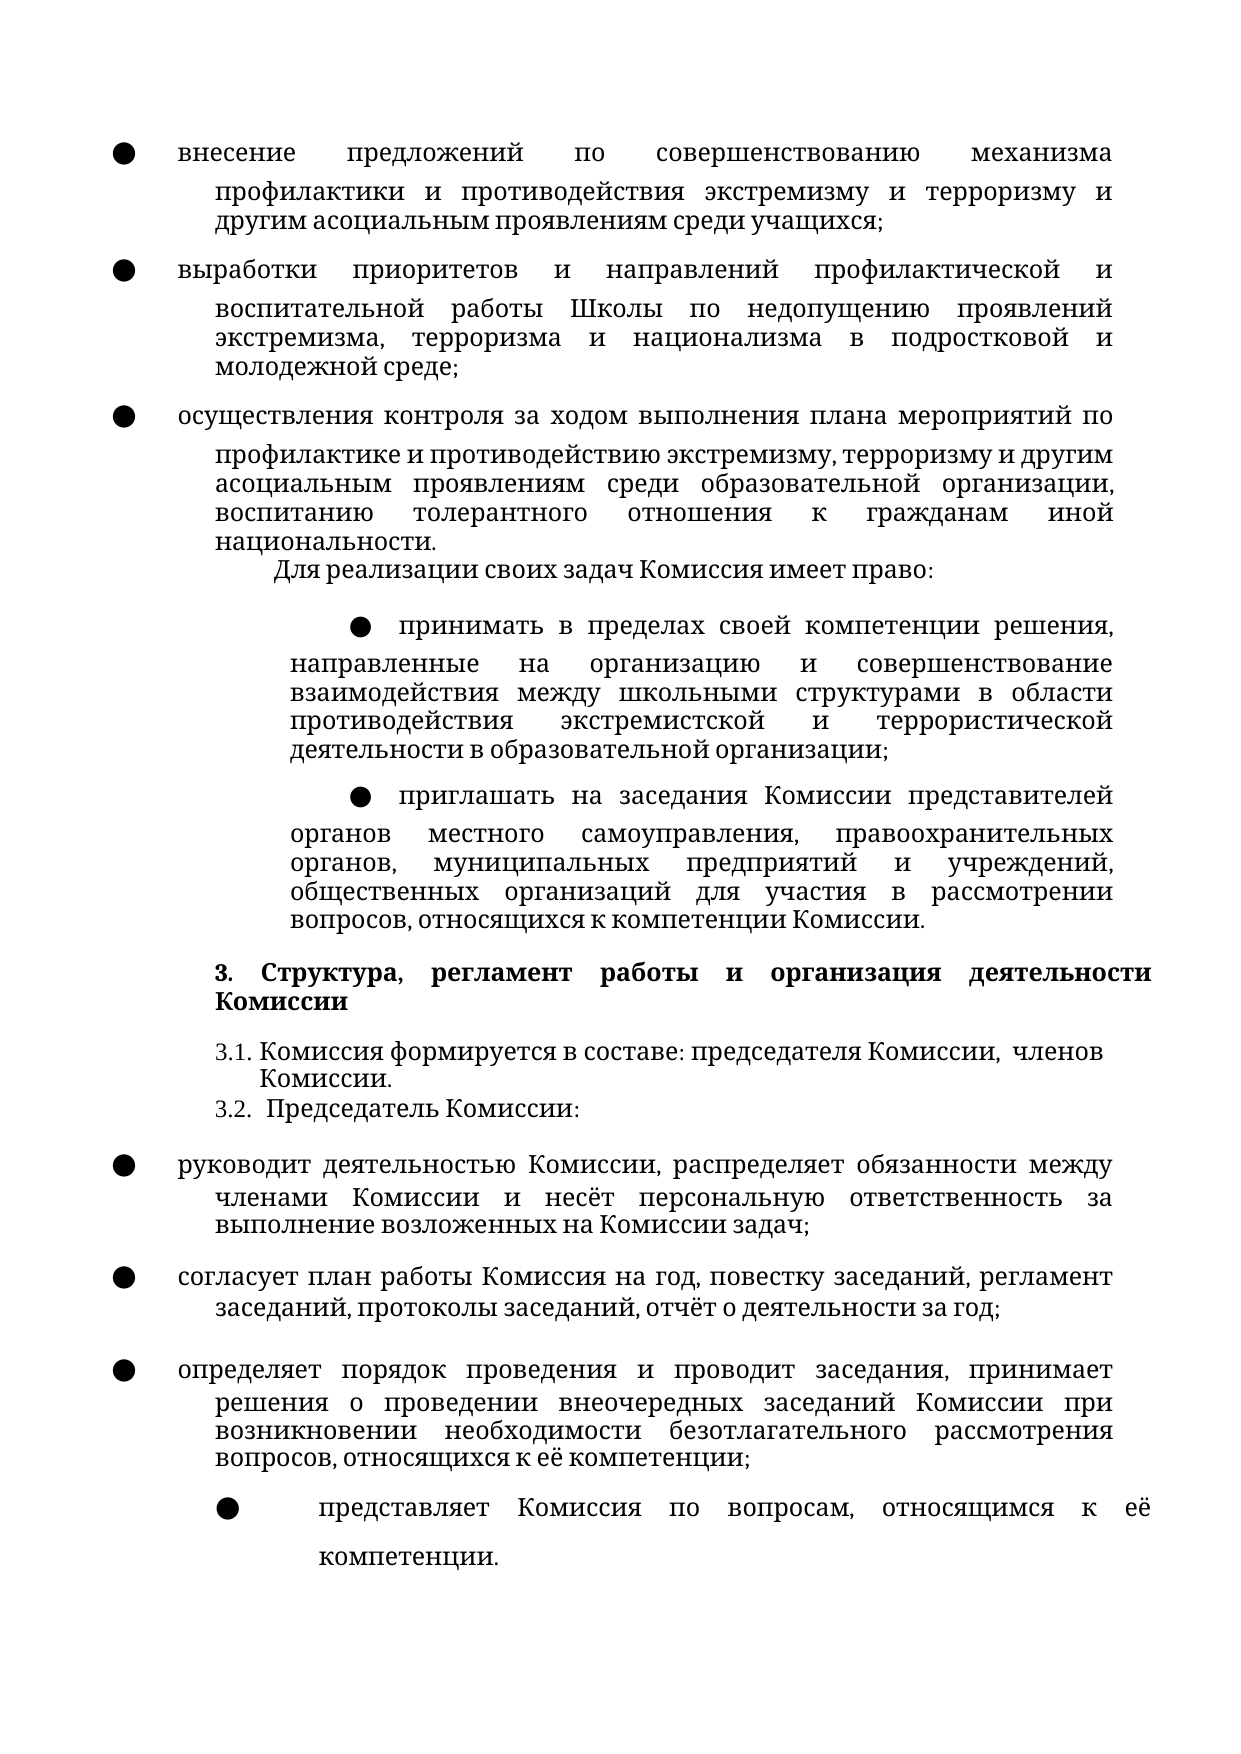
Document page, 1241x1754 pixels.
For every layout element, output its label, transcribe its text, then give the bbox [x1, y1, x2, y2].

list внесение предложений по совершенствованию механизма профилактики и противодействия экстремизму и терроризму и другим асоциальным проявлениям среди учащихся; [111, 118, 1113, 235]
list осуществления контроля за ходом выполнения плана мероприятий по профилактике и противодействию экстремизму, терроризму и другим асоциальным проявлениям среди образовательной организации, воспитанию толерантного отношения к гражданам иной национальности. [111, 381, 1114, 556]
list приглашать на заседания Комиссии представителей органов местного самоуправления, правоохранительных органов, муниципальных предприятий и учреждений, общественных организаций для участия в рассмотрении вопросов, относящихся к компетенции Комиссии. [290, 765, 1114, 935]
list представляет Комиссия по вопросам, относящимся к её компетенции. [215, 1473, 1152, 1571]
list согласует план работы Комиссия на год, повестку заседаний, регламент заседаний, протоколы заседаний, отчёт о деятельности за год; [111, 1241, 1113, 1323]
text 3. Структура, регламент работы и организация деятельности Комиссии [215, 959, 1152, 1017]
list Председатель Комиссии: [214, 1094, 1152, 1123]
list определяет порядок проведения и проводит заседания, принимает решения о проведении внеочередных заседаний Комиссии при возникновении необходимости безотлагательного рассмотрения вопросов, относящихся к её компетенции; [111, 1333, 1114, 1473]
list Комиссия формируется в составе: председателя Комиссии, членов Комиссии. [215, 1038, 1105, 1093]
list руководит деятельностью Комиссии, распределяет обязанности между членами Комиссии и несёт персональную ответственность за выполнение возложенных на Комиссии задач; [111, 1128, 1113, 1240]
text Для реализации своих задач Комиссия имеет право: [274, 556, 1152, 585]
list принимать в пределах своей компетенции решения, направленные на организацию и совершенствование взаимодействия между школьными структурами в области противодействия экстремистской и террористической деятельности в образовательной организации; [290, 594, 1113, 765]
list выработки приоритетов и направлений профилактической и воспитательной работы Школы по недопущению проявлений экстремизма, терроризма и национализма в подростковой и молодежной среде; [111, 235, 1113, 381]
